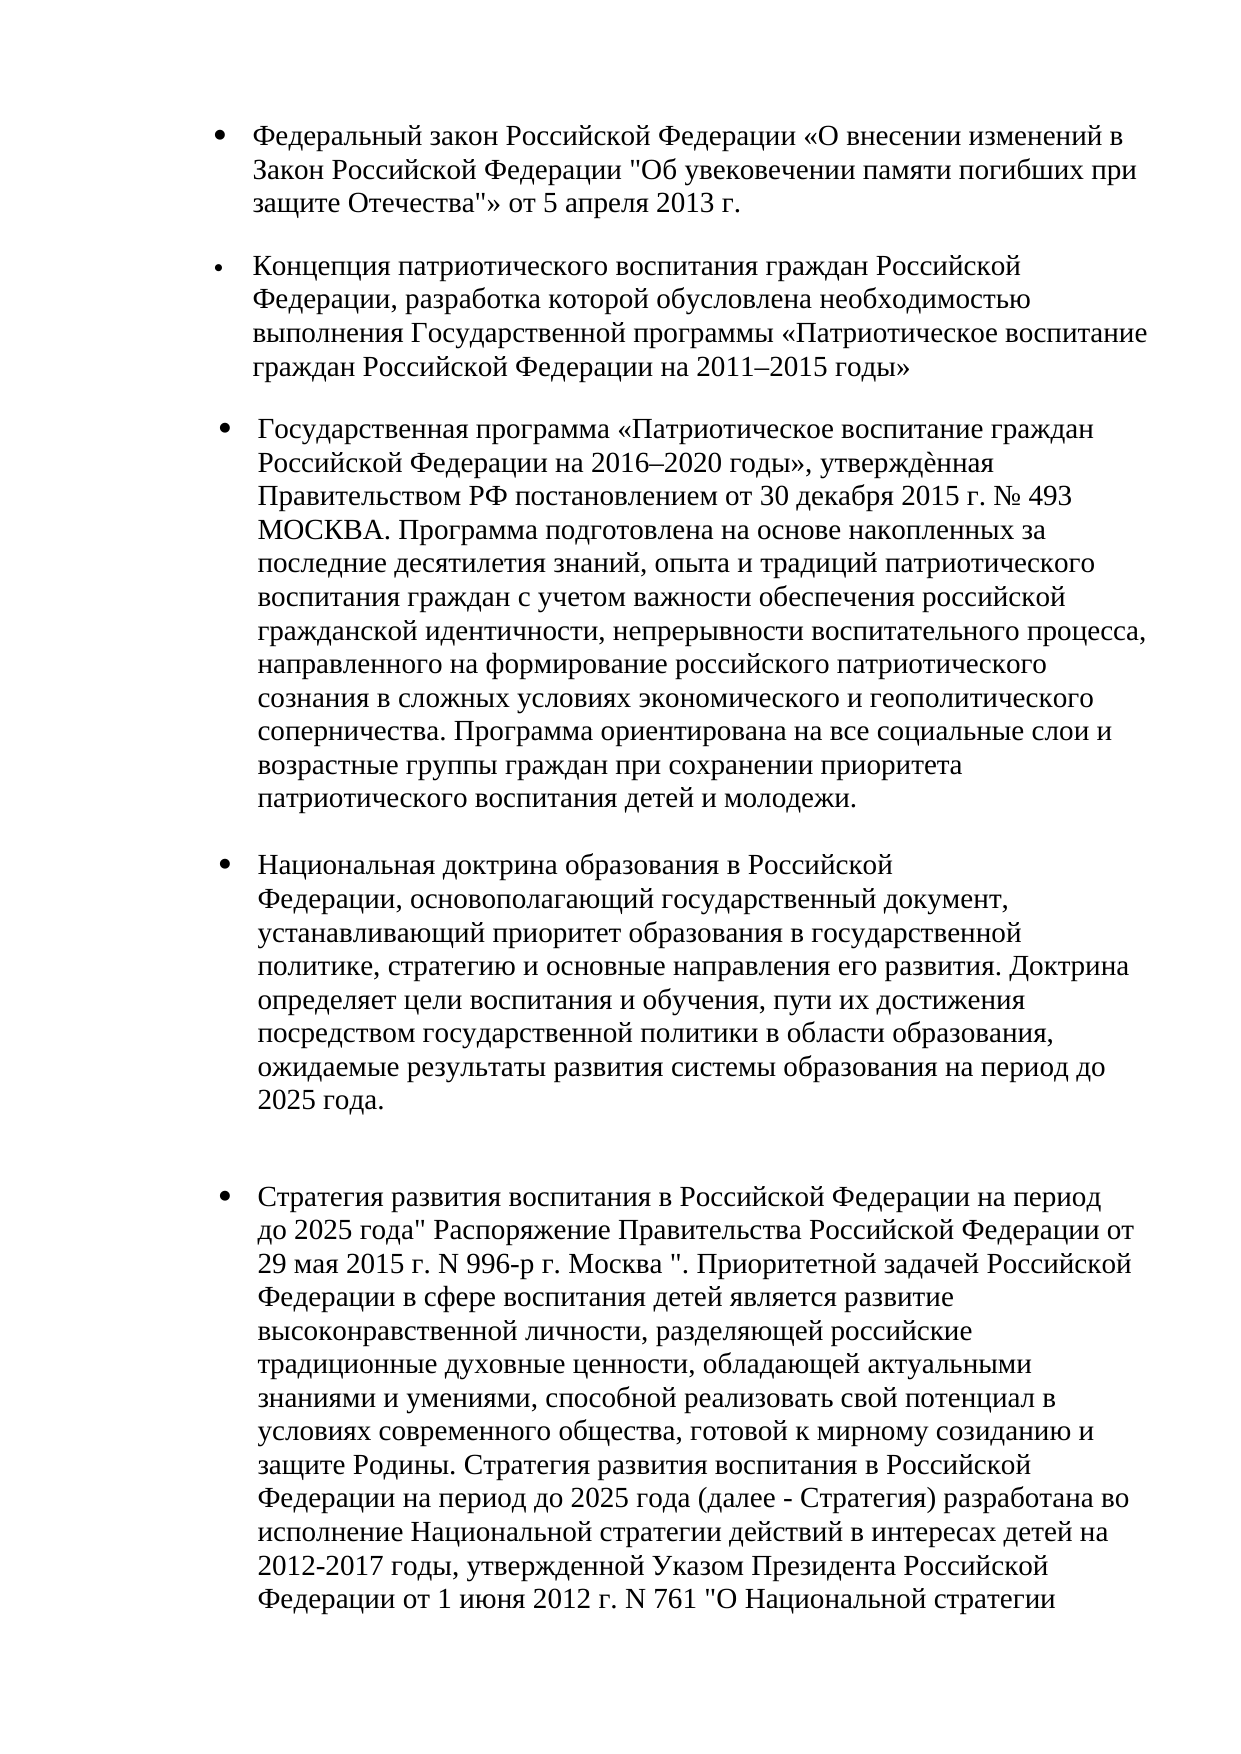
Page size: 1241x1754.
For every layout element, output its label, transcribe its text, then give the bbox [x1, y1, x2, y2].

list Федеральный закон Российской Федерации «О внесении изменений в Закон Российской Федерации "Об увековечении памяти погибших при защите Отечества"» от 5 апреля 2013 г. [215, 118, 1152, 219]
list Государственная программа «Патриотическое воспитание граждан Российской Федерации на 2016–2020 годы», утверждѐнная Правительством РФ постановлением от 30 декабря 2015 г. № 493 МОСКВА. Программа подготовлена на основе накопленных за последние десятилетия знаний, опыта и традиций патриотического воспитания граждан с учетом важности обеспечения российской гражданской идентичности, непрерывности воспитательного процесса, направленного на формирование российского патриотического сознания в сложных условиях экономического и геополитического соперничества. Программа ориентирована на все социальные слои и возрастные группы граждан при сохранении приоритета патриотического воспитания детей и молодежи. [220, 411, 1152, 814]
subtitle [220, 1179, 1152, 1615]
list Концепция патриотического воспитания граждан Российской Федерации, разработка которой обусловлена необходимостью выполнения Государственной программы «Патриотическое воспитание граждан Российской Федерации на 2011–2015 годы» [215, 248, 1152, 382]
list Национальная доктрина образования в Российской Федерации, основополагающий государственный документ, устанавливающий приоритет образования в государственной политике, стратегию и основные направления его развития. Доктрина определяет цели воспитания и обучения, пути их достижения посредством государственной политики в области образования, ожидаемые результаты развития системы образования на период до 2025 года. [220, 847, 1152, 1116]
